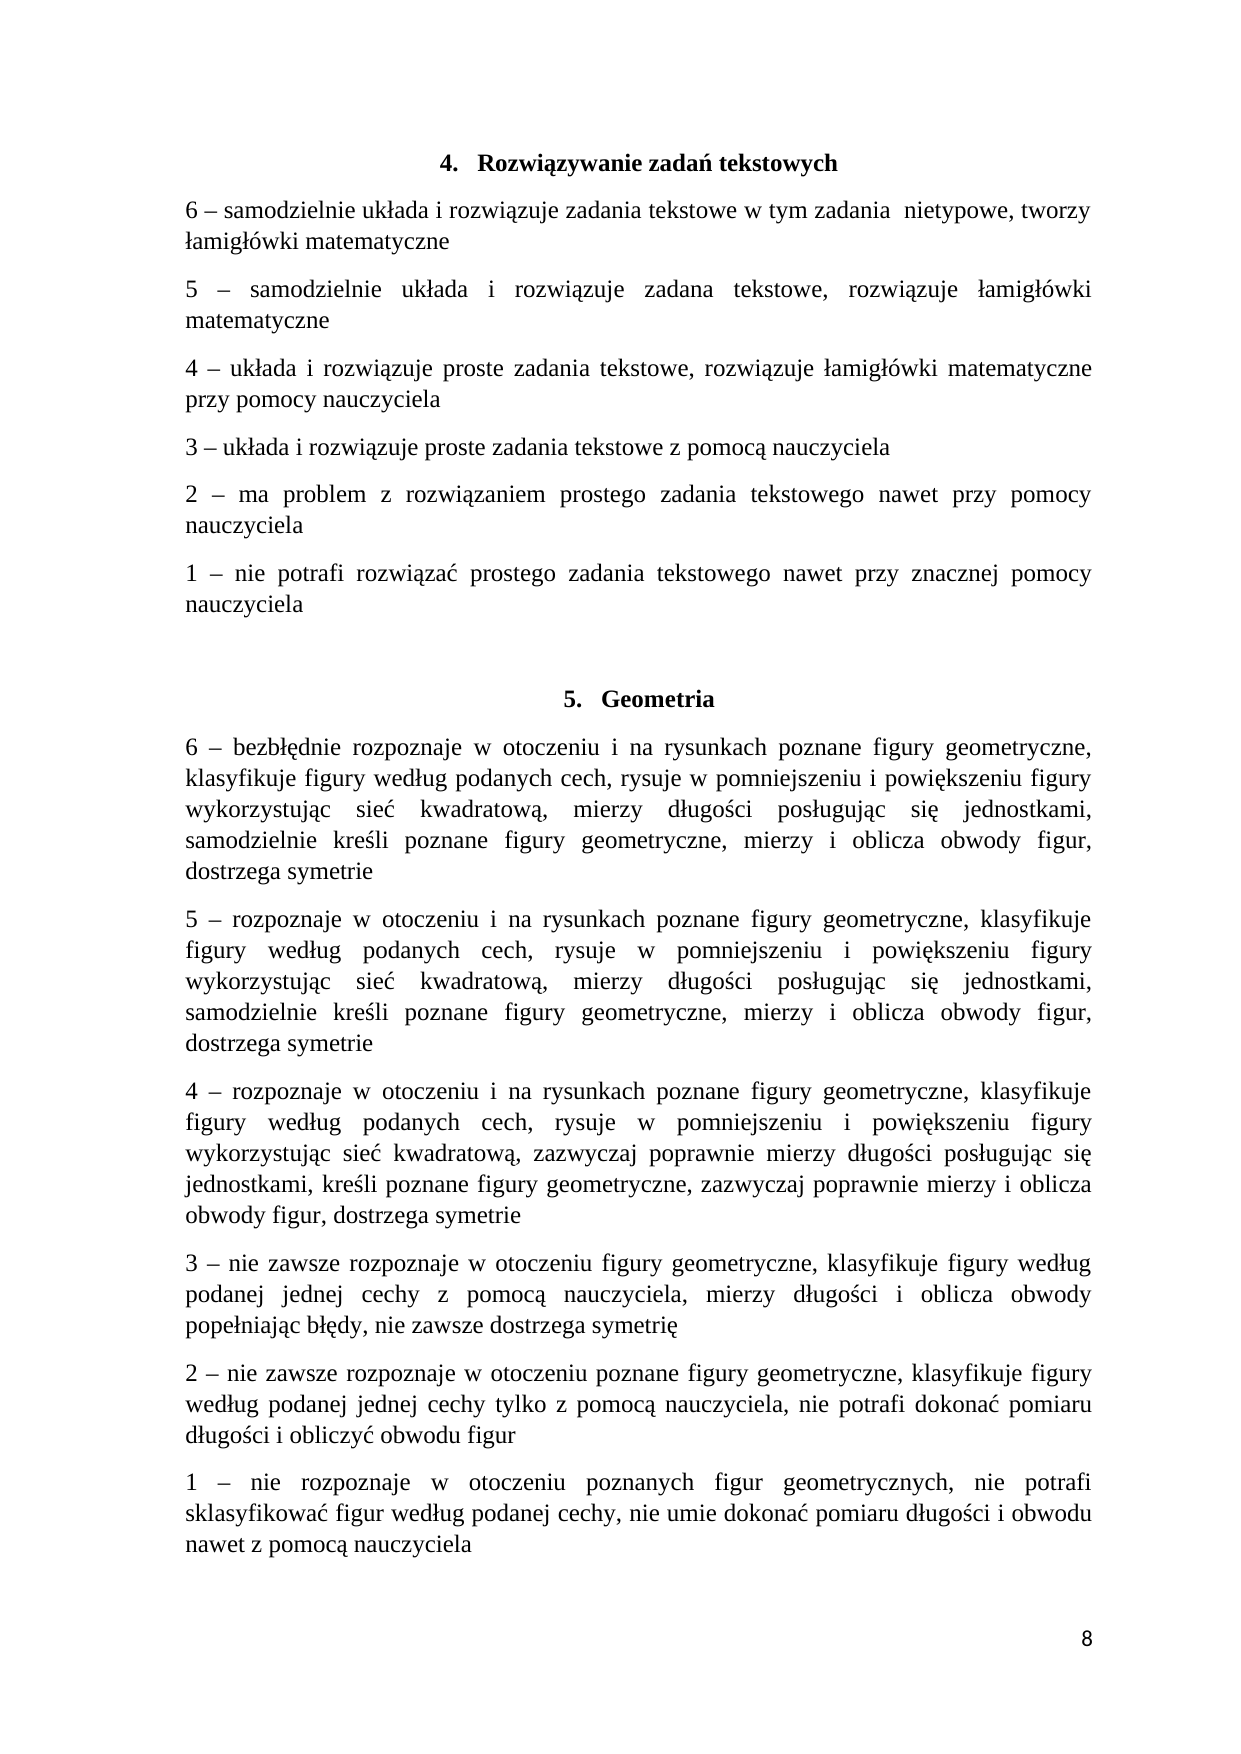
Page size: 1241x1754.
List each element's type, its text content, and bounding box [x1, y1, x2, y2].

list Rozwiązywanie zadań tekstowych [185, 148, 1093, 176]
text 6 – bezbłędnie rozpoznaje w otoczeniu i na rysunkach poznane figury geometryczne, klasyfikuje figury według podanych cech, rysuje w pomniejszeniu i powiększeniu figury wykorzystując sieć kwadratową, mierzy długości posługując się jednostkami, samodzielnie kreśli poznane figury geometryczne, mierzy i oblicza obwody figur, dostrzega symetrie [185, 732, 1093, 885]
text 2 – ma problem z rozwiązaniem prostego zadania tekstowego nawet przy pomocy nauczyciela [185, 479, 1093, 539]
text 3 – układa i rozwiązuje proste zadania tekstowe z pomocą nauczyciela [185, 432, 1093, 460]
text 3 – nie zawsze rozpoznaje w otoczeniu figury geometryczne, klasyfikuje figury według podanej jednej cechy z pomocą nauczyciela, mierzy długości i oblicza obwody popełniając błędy, nie zawsze dostrzega symetrię [185, 1248, 1093, 1339]
text 2 – nie zawsze rozpoznaje w otoczeniu poznane figury geometryczne, klasyfikuje figury według podanej jednej cechy tylko z pomocą nauczyciela, nie potrafi dokonać pomiaru długości i obliczyć obwodu figur [185, 1358, 1093, 1448]
text 4 – rozpoznaje w otoczeniu i na rysunkach poznane figury geometryczne, klasyfikuje figury według podanych cech, rysuje w pomniejszeniu i powiększeniu figury wykorzystując sieć kwadratową, zazwyczaj poprawnie mierzy długości posługując się jednostkami, kreśli poznane figury geometryczne, zazwyczaj poprawnie mierzy i oblicza obwody figur, dostrzega symetrie [185, 1076, 1093, 1229]
list Geometria [185, 684, 1093, 713]
text 5 – rozpoznaje w otoczeniu i na rysunkach poznane figury geometryczne, klasyfikuje figury według podanych cech, rysuje w pomniejszeniu i powiększeniu figury wykorzystując sieć kwadratową, mierzy długości posługując się jednostkami, samodzielnie kreśli poznane figury geometryczne, mierzy i oblicza obwody figur, dostrzega symetrie [185, 904, 1093, 1057]
text 1 – nie rozpoznaje w otoczeniu poznanych figur geometrycznych, nie potrafi sklasyfikować figur według podanej cechy, nie umie dokonać pomiaru długości i obwodu nawet z pomocą nauczyciela [185, 1467, 1093, 1558]
text 4 – układa i rozwiązuje proste zadania tekstowe, rozwiązuje łamigłówki matematyczne przy pomocy nauczyciela [185, 353, 1093, 413]
text 5 – samodzielnie układa i rozwiązuje zadana tekstowe, rozwiązuje łamigłówki matematyczne [185, 274, 1093, 334]
text 1 – nie potrafi rozwiązać prostego zadania tekstowego nawet przy znacznej pomocy nauczyciela [185, 558, 1093, 618]
text 6 – samodzielnie układa i rozwiązuje zadania tekstowe w tym zadania nietypowe, tworzy łamigłówki matematyczne [185, 195, 1093, 255]
